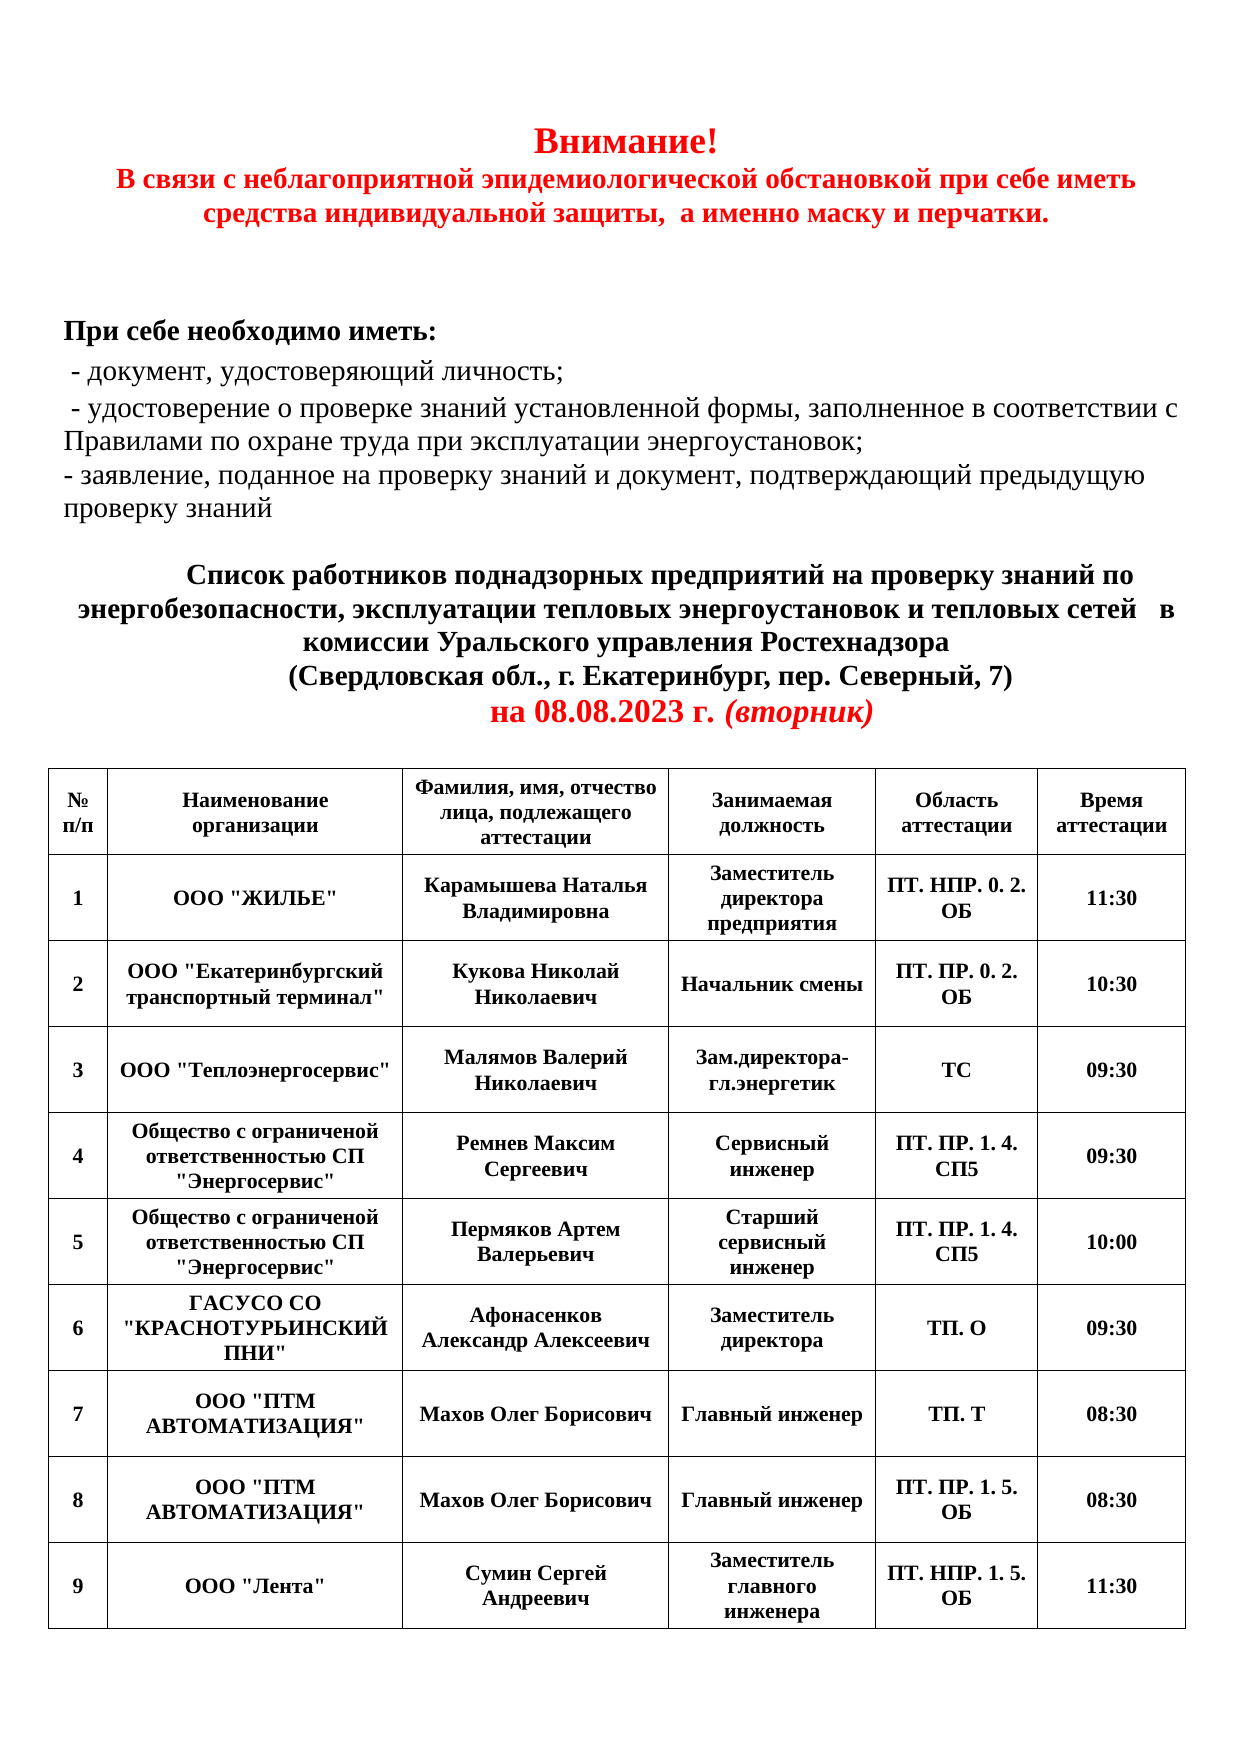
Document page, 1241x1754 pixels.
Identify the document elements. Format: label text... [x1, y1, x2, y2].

table_cell ТС [876, 1027, 1037, 1112]
table_cell ПТ. ПР. 1. 4. СП5 [876, 1113, 1037, 1198]
table_cell Заместитель директора предприятия [669, 855, 875, 940]
table_cell - удостоверение о проверке знаний установленной формы, заполненное в соответствии с Правилами по охране труда при эксплуатации энергоустановок; - заявление, поданное на проверку знаний и документ, подтверждающий предыдущую проверку знаний [19, 390, 1200, 557]
table_cell ООО "Лента" [108, 1543, 402, 1628]
table_cell Область аттестации [876, 769, 1037, 854]
table_cell При себе необходимо иметь: [19, 310, 1200, 350]
table_cell Карамышева Наталья Владимировна [403, 855, 668, 940]
table_cell 09:30 [1038, 1027, 1185, 1112]
table_cell Зам.директора-гл.энергетик [669, 1027, 875, 1112]
table_cell Махов Олег Борисович [403, 1457, 668, 1542]
table_cell Заместитель главного инженера [669, 1543, 875, 1628]
table_cell 3 [49, 1027, 107, 1112]
table_cell Время аттестации [1038, 769, 1185, 854]
table_cell Главный инженер [669, 1371, 875, 1456]
table_cell 4 [49, 1113, 107, 1198]
table_cell Заместитель директора [669, 1285, 875, 1370]
table_cell Главный инженер [669, 1457, 875, 1542]
table_cell ООО "ПТМ АВТОМАТИЗАЦИЯ" [108, 1457, 402, 1542]
table_cell ПТ. ПР. 1. 4. СП5 [876, 1199, 1037, 1284]
table_cell ООО "ПТМ АВТОМАТИЗАЦИЯ" [108, 1371, 402, 1456]
table_cell ПТ. ПР. 1. 5. ОБ [876, 1457, 1037, 1542]
table_cell Пермяков Артем Валерьевич [403, 1199, 668, 1284]
table_cell ПТ. НПР. 1. 5. ОБ [876, 1543, 1037, 1628]
table_cell № п/п [49, 769, 107, 854]
table_cell Занимаемая должность [669, 769, 875, 854]
table_cell 11:30 [1038, 1543, 1185, 1628]
table_cell 10:00 [1038, 1199, 1185, 1284]
table_cell 08:30 [1038, 1457, 1185, 1542]
table_cell Кукова Николай Николаевич [403, 941, 668, 1026]
table_cell 08:30 [1038, 1371, 1185, 1456]
table_cell ПТ. ПР. 0. 2. ОБ [876, 941, 1037, 1026]
table_cell ТП. Т [876, 1371, 1037, 1456]
table_cell 09:30 [1038, 1285, 1185, 1370]
table_header Внимание! В связи с неблагоприятной эпидемиологической обстановкой при себе иметь средства индивидуальной защиты, а именно маску и перчатки. [19, 118, 1200, 310]
table_cell ООО "Екатеринбургский транспортный терминал" [108, 941, 402, 1026]
table_cell Общество с ограниченой ответственностью СП "Энергосервис" [108, 1113, 402, 1198]
table_cell 8 [49, 1457, 107, 1542]
table_cell Старший сервисный инженер [669, 1199, 875, 1284]
table_cell Сумин Сергей Андреевич [403, 1543, 668, 1628]
table_cell 6 [49, 1285, 107, 1370]
table_cell Сервисный инженер [669, 1113, 875, 1198]
table_cell ПТ. НПР. 0. 2. ОБ [876, 855, 1037, 940]
table_cell 09:30 [1038, 1113, 1185, 1198]
table_cell ГАСУСО СО "КРАСНОТУРЬИНСКИЙ ПНИ" [108, 1285, 402, 1370]
table_cell ООО "ЖИЛЬЕ" [108, 855, 402, 940]
table_cell Начальник смены [669, 941, 875, 1026]
table_cell 2 [49, 941, 107, 1026]
table_cell 5 [49, 1199, 107, 1284]
table_cell 1 [49, 855, 107, 940]
table_cell Афонасенков Александр Алексеевич [403, 1285, 668, 1370]
table_cell Общество с ограниченой ответственностью СП "Энергосервис" [108, 1199, 402, 1284]
table_cell Список работников поднадзорных предприятий на проверку знаний по энергобезопасности, эксплуатации тепловых энергоустановок и тепловых сетей в комиссии Уральского управления Ростехнадзора (Свердловская обл., г. Екатеринбург, пер. Северный, 7) на 08.08.2023 г. (вторник) [19, 558, 1200, 768]
table_cell 10:30 [1038, 941, 1185, 1026]
table_cell ТП. О [876, 1285, 1037, 1370]
table_cell 9 [49, 1543, 107, 1628]
table_cell 7 [49, 1371, 107, 1456]
table_cell Наименование организации [108, 769, 402, 854]
table_cell Махов Олег Борисович [403, 1371, 668, 1456]
table_cell Фамилия, имя, отчество лица, подлежащего аттестации [403, 769, 668, 854]
table_cell - документ, удостоверяющий личность; [19, 350, 1200, 390]
table_cell Ремнев Максим Сергеевич [403, 1113, 668, 1198]
table_cell 11:30 [1038, 855, 1185, 940]
table_cell ООО "Теплоэнергосервис" [108, 1027, 402, 1112]
table_cell Малямов Валерий Николаевич [403, 1027, 668, 1112]
